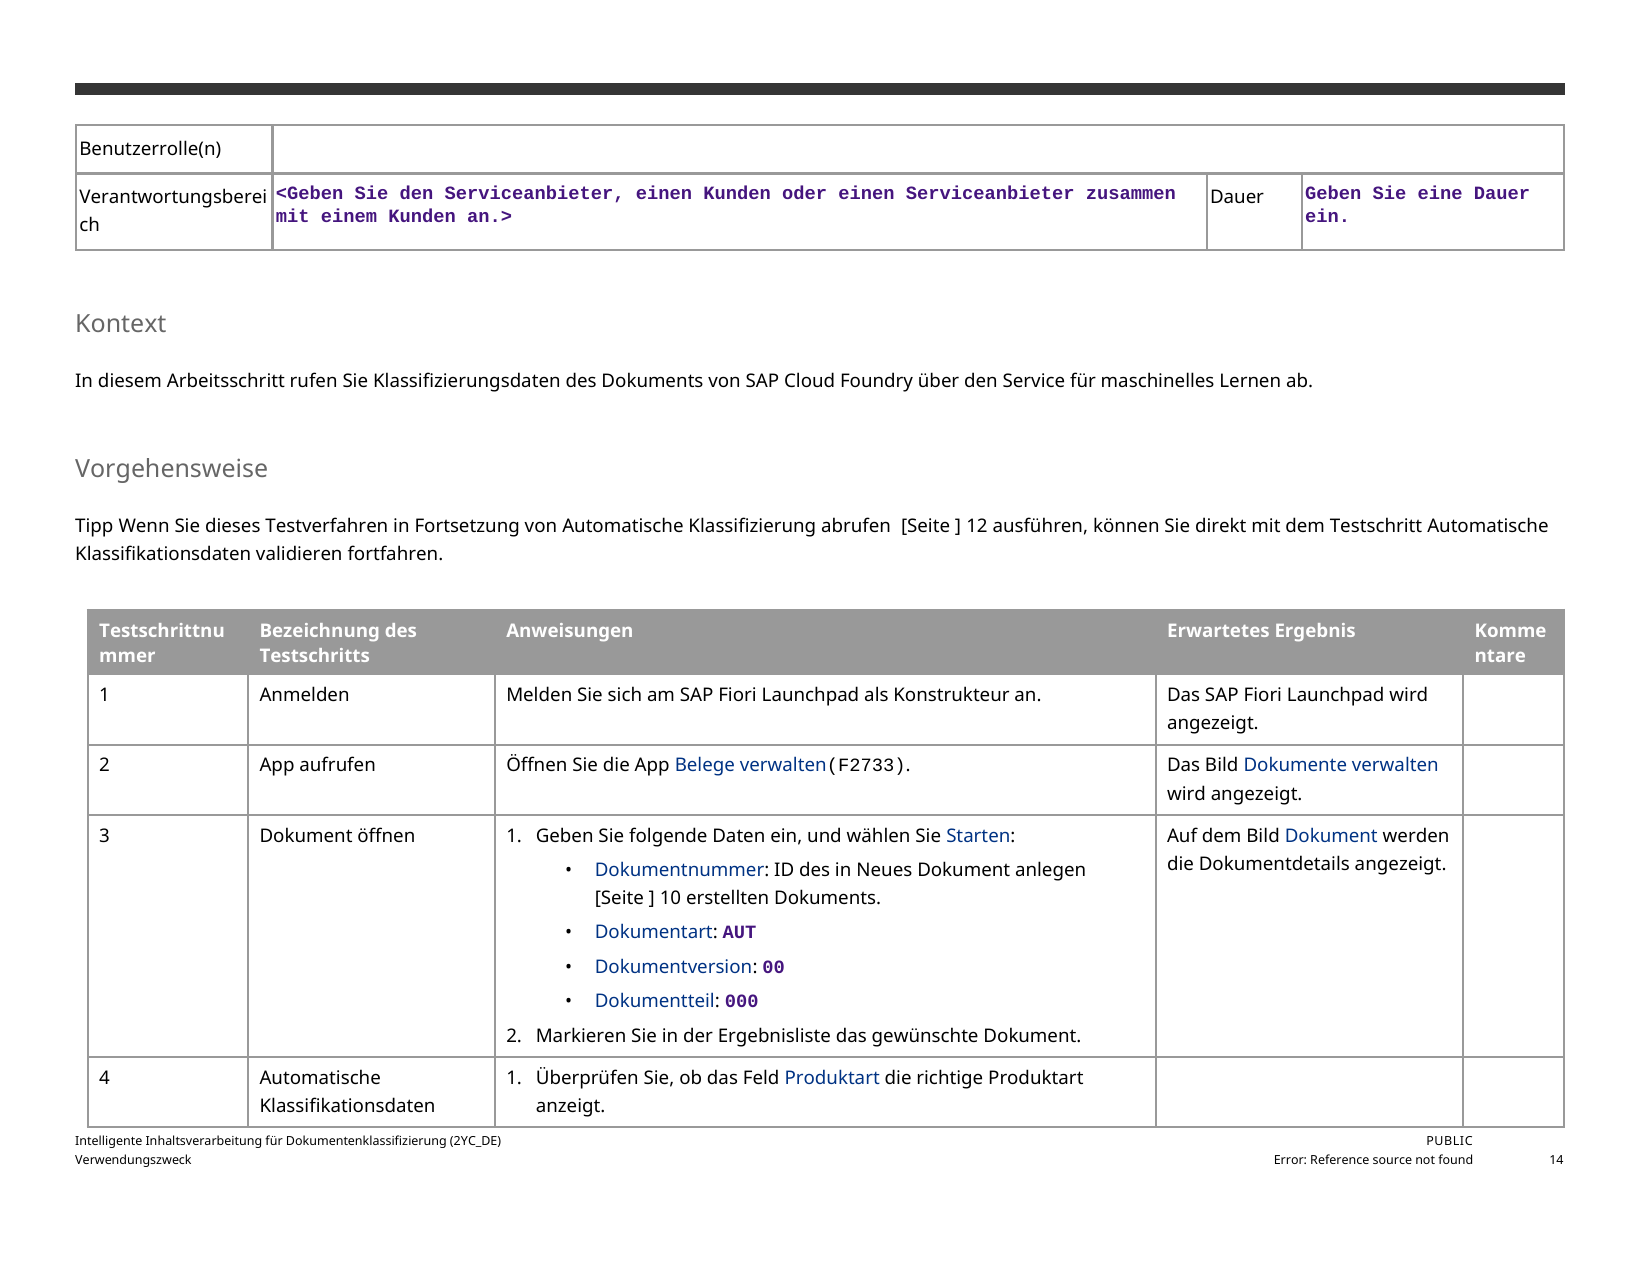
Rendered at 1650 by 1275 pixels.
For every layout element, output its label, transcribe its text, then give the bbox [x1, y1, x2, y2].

table_cell Benutzerrolle(n) [77, 126, 271, 172]
table_header Bezeichnung des Testschritts [249, 611, 494, 673]
table_cell Öffnen Sie die App Belege verwalten(F2733). [496, 746, 1155, 814]
table_cell [1157, 1058, 1462, 1126]
table_cell <Geben Sie den Serviceanbieter, einen Kunden oder einen Serviceanbieter zusammen mit einem Kunden an.> [274, 175, 1206, 249]
text Tipp Wenn Sie dieses Testverfahren in Fortsetzung von Automatische Klassifizierung abrufen [Seite ] 11 ausführen, können Sie direkt mit dem Testschritt Automatische Klassifikationsdaten validieren fortfahren. [75, 512, 1565, 566]
table_header Testschrittnummer [89, 611, 247, 673]
table_cell [1464, 746, 1563, 814]
title Kontext [75, 309, 1565, 338]
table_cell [496, 1058, 1155, 1126]
table_cell App aufrufen [249, 746, 494, 814]
table_cell Dokument öffnen [249, 816, 494, 1056]
table_cell 2 [89, 746, 247, 814]
table_header Erwartetes Ergebnis [1157, 611, 1462, 673]
table_cell Anmelden [249, 675, 494, 743]
table_cell [1464, 675, 1563, 743]
table_cell 4 [89, 1058, 247, 1126]
table_cell Dauer [1208, 175, 1301, 249]
text In diesem Arbeitsschritt rufen Sie Klassifizierungsdaten des Dokuments von SAP Cloud Foundry über den Service für maschinelles Lernen ab. [75, 367, 1565, 393]
table_cell [1464, 816, 1563, 1056]
table_cell Das SAP Fiori Launchpad wird angezeigt. [1157, 675, 1462, 743]
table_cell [249, 1058, 494, 1126]
table_cell Auf dem Bild Dokument werden die Dokumentdetails angezeigt. [1157, 816, 1462, 1056]
table_cell Verantwortungsbereich [77, 175, 271, 249]
table_cell 3 [89, 816, 247, 1056]
table_cell Geben Sie folgende Daten ein, und wählen Sie Starten: Dokumentnummer: ID des in Neues Dokument anlegen [Seite ] 9 erstellten Dokuments. Dokumentart: AUT Dokumentversion: 00 Dokumentteil: 000 Markieren Sie in der Ergebnisliste das gewünschte Dokument. [496, 816, 1155, 1056]
table_cell [1464, 1058, 1563, 1126]
table_header Anweisungen [496, 611, 1155, 673]
table_cell Das Bild Dokumente verwalten wird angezeigt. [1157, 746, 1462, 814]
table_cell Geben Sie eine Dauer ein. [1303, 175, 1563, 249]
table_cell 1 [89, 675, 247, 743]
table_cell [274, 126, 1563, 172]
title Vorgehensweise [75, 454, 1565, 483]
table_header Kommentare [1464, 611, 1563, 673]
table_cell Melden Sie sich am SAP Fiori Launchpad als Konstrukteur an. [496, 675, 1155, 743]
